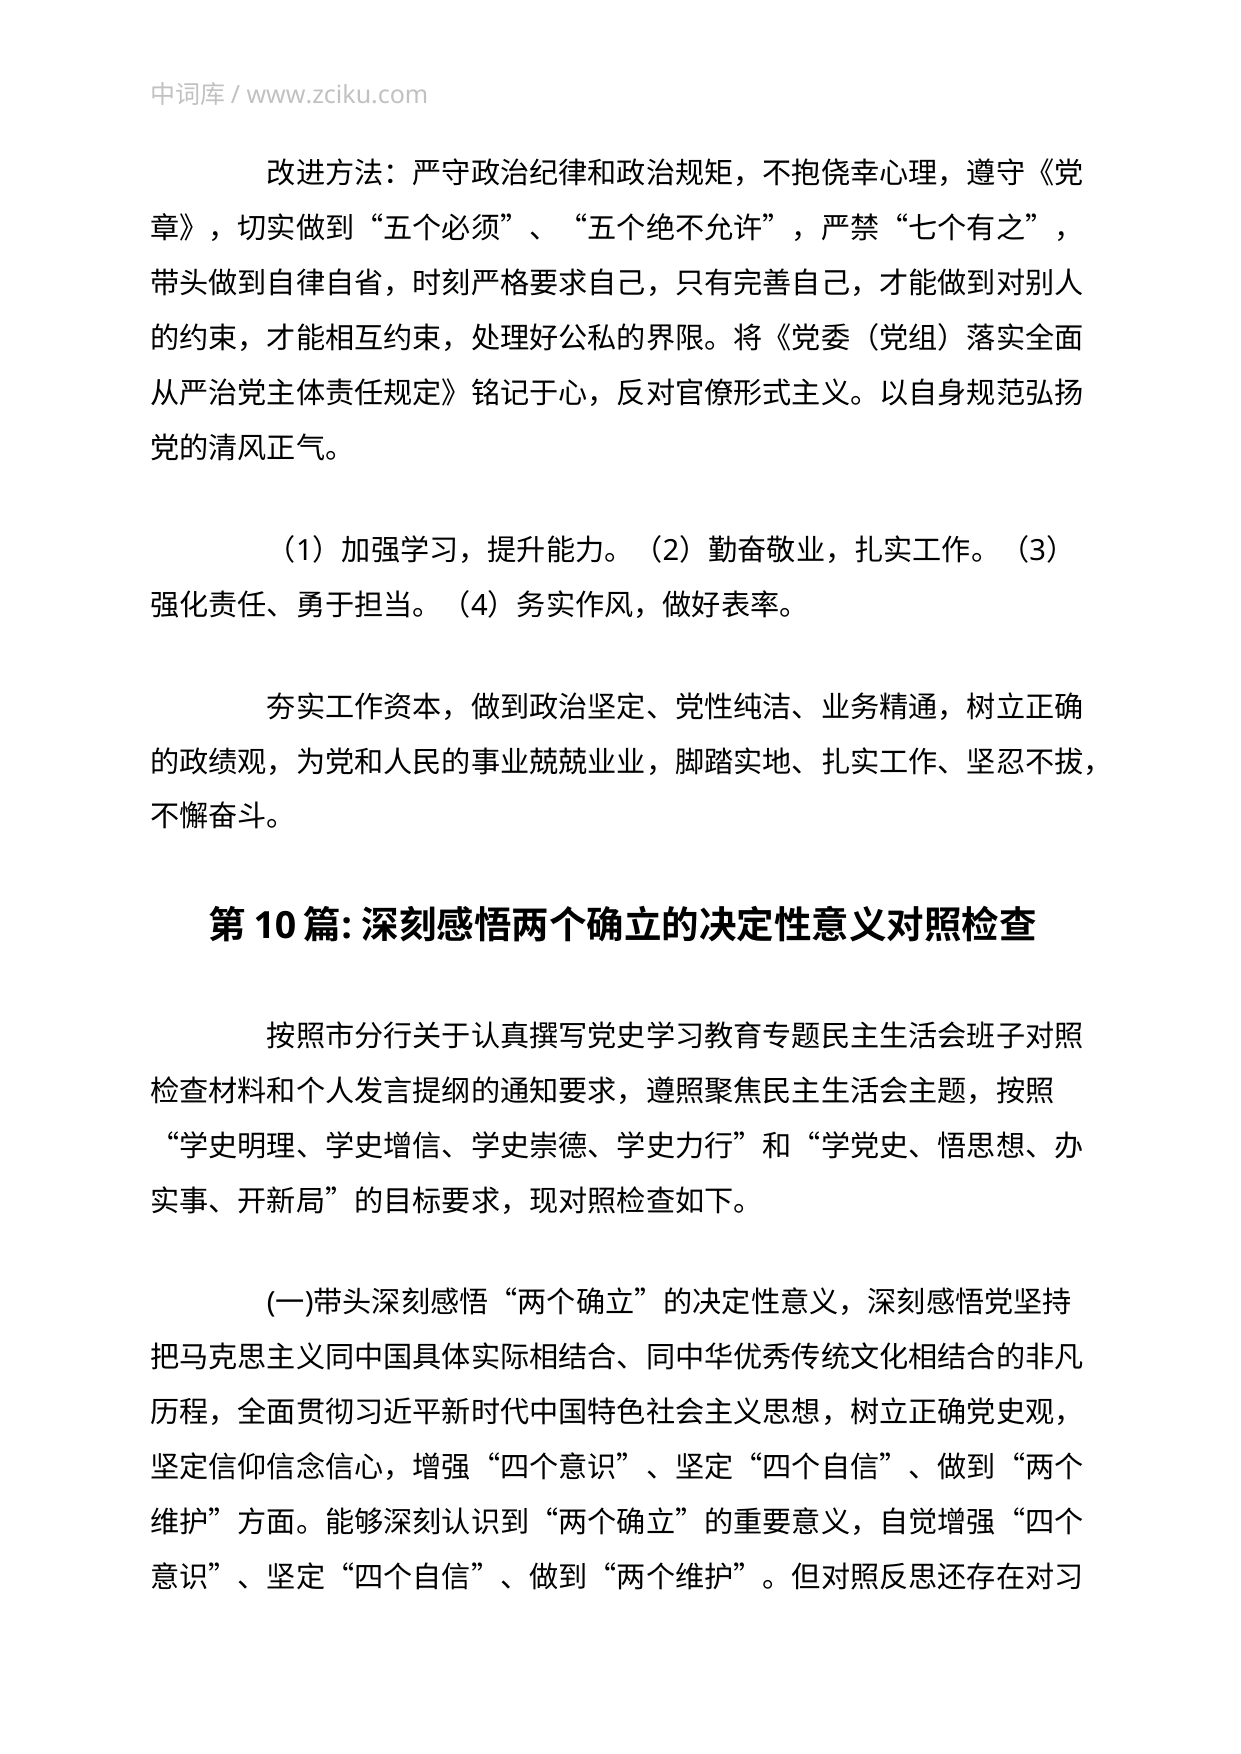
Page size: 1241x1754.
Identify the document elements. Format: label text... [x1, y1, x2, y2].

text 第10篇: 深刻感悟两个确立的决定性意义对照检查 [150, 895, 1090, 949]
text 改进方法：严守政治纪律和政治规矩，不抱侥幸心理，遵守《党章》，切实做到“五个必须”、“五个绝不允许”，严禁“七个有之”，带头做到自律自省，时刻严格要求自己，只有完善自己，才能做到对别人的约束，才能相互约束，处理好公私的界限。将《党委（党组）落实全面从严治党主体责任规定》铭记于心，反对官僚形式主义。以自身规范弘扬党的清风正气。 [150, 150, 1090, 467]
text （1）加强学习，提升能力。（2）勤奋敬业，扎实工作。（3）强化责任、勇于担当。（4）务实作风，做好表率。 [150, 526, 1090, 624]
text 夯实工作资本，做到政治坚定、党性纯洁、业务精通，树立正确的政绩观，为党和人民的事业兢兢业业，脚踏实地、扎实工作、坚忍不拔，不懈奋斗。 [150, 683, 1090, 835]
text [150, 1279, 1090, 1596]
text 按照市分行关于认真撰写党史学习教育专题民主生活会班子对照检查材料和个人发言提纲的通知要求，遵照聚焦民主生活会主题，按照“学史明理、学史增信、学史崇德、学史力行”和“学党史、悟思想、办实事、开新局”的目标要求，现对照检查如下。 [150, 1012, 1090, 1219]
